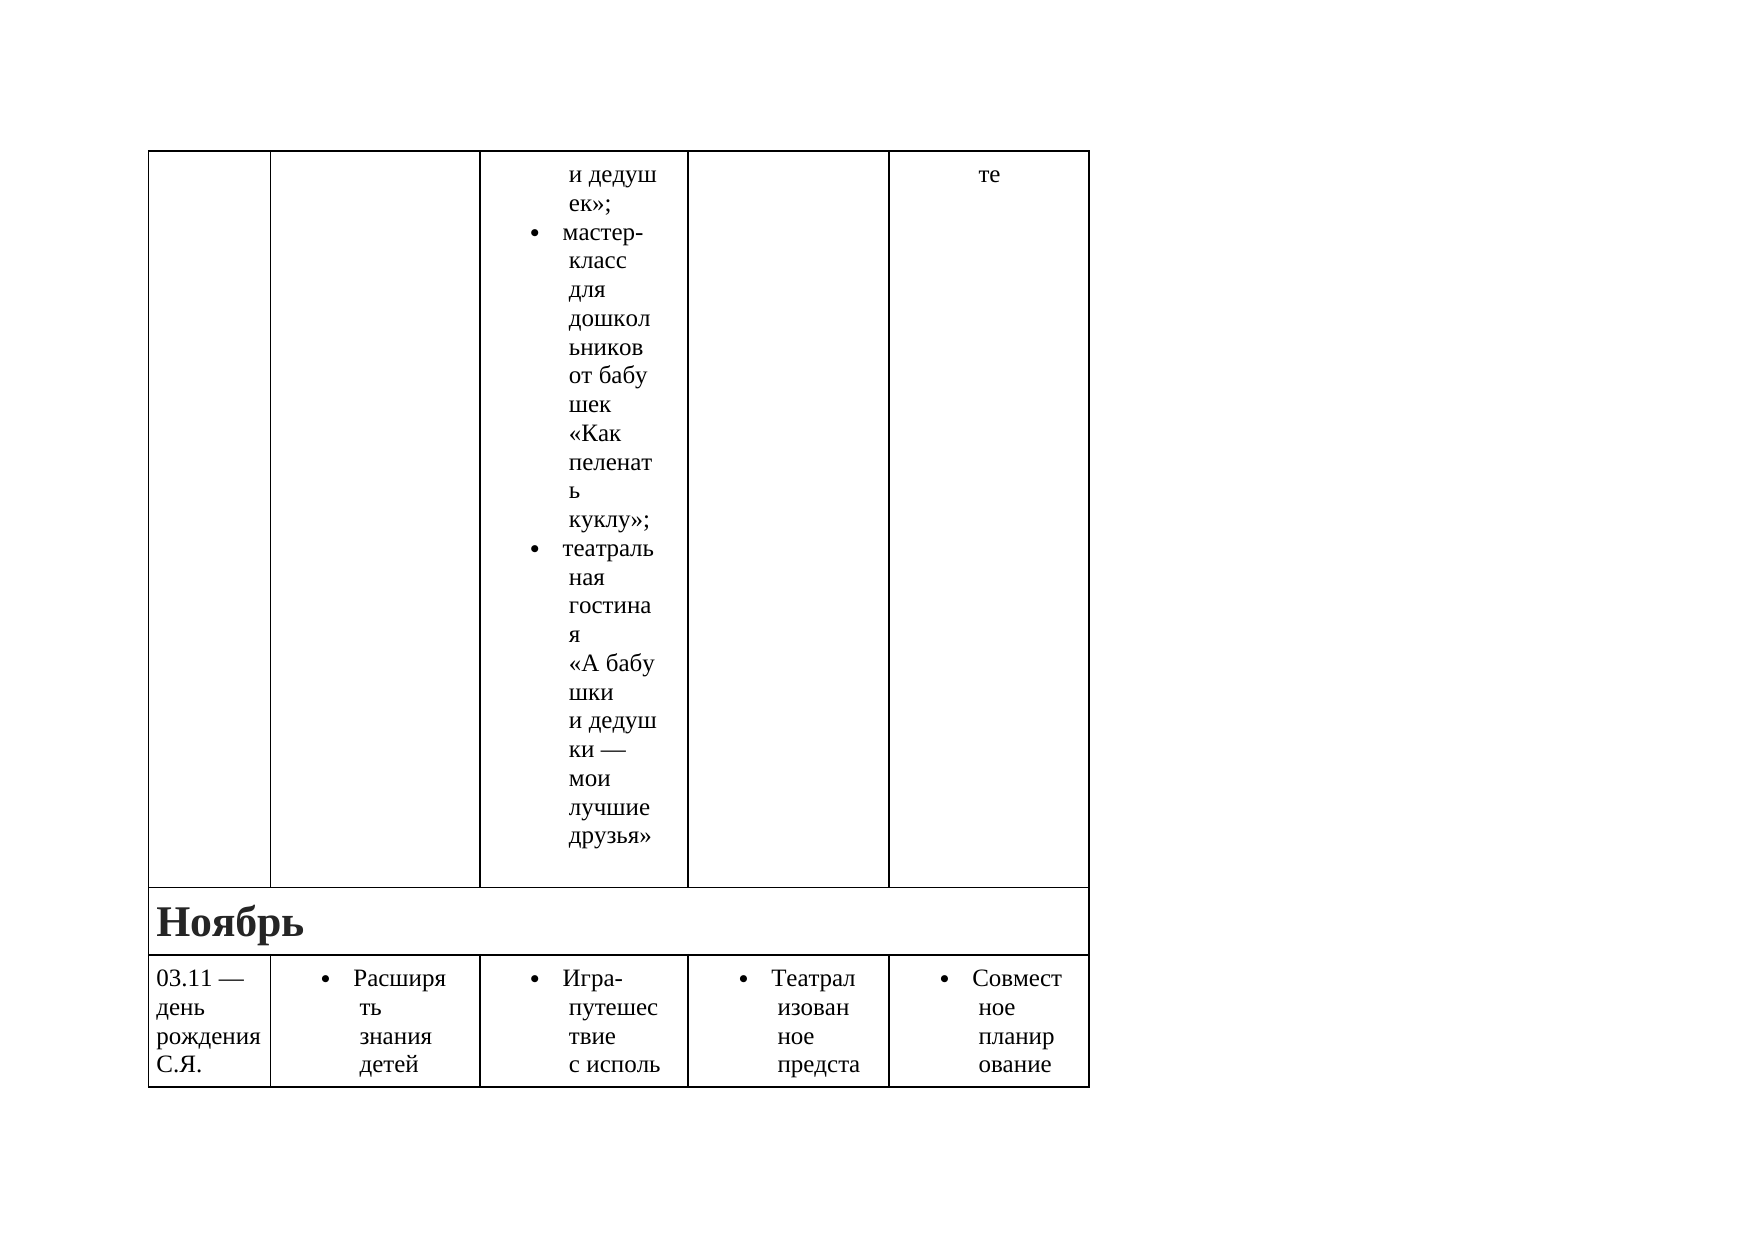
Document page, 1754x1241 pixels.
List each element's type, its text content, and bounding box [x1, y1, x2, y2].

table_cell Ноябрь [149, 888, 1088, 954]
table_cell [890, 956, 1088, 1086]
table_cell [271, 956, 479, 1086]
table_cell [481, 956, 687, 1086]
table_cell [481, 152, 687, 886]
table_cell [890, 152, 1088, 886]
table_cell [149, 152, 270, 886]
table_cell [689, 152, 888, 886]
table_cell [149, 956, 270, 1086]
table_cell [271, 152, 479, 886]
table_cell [689, 956, 888, 1086]
